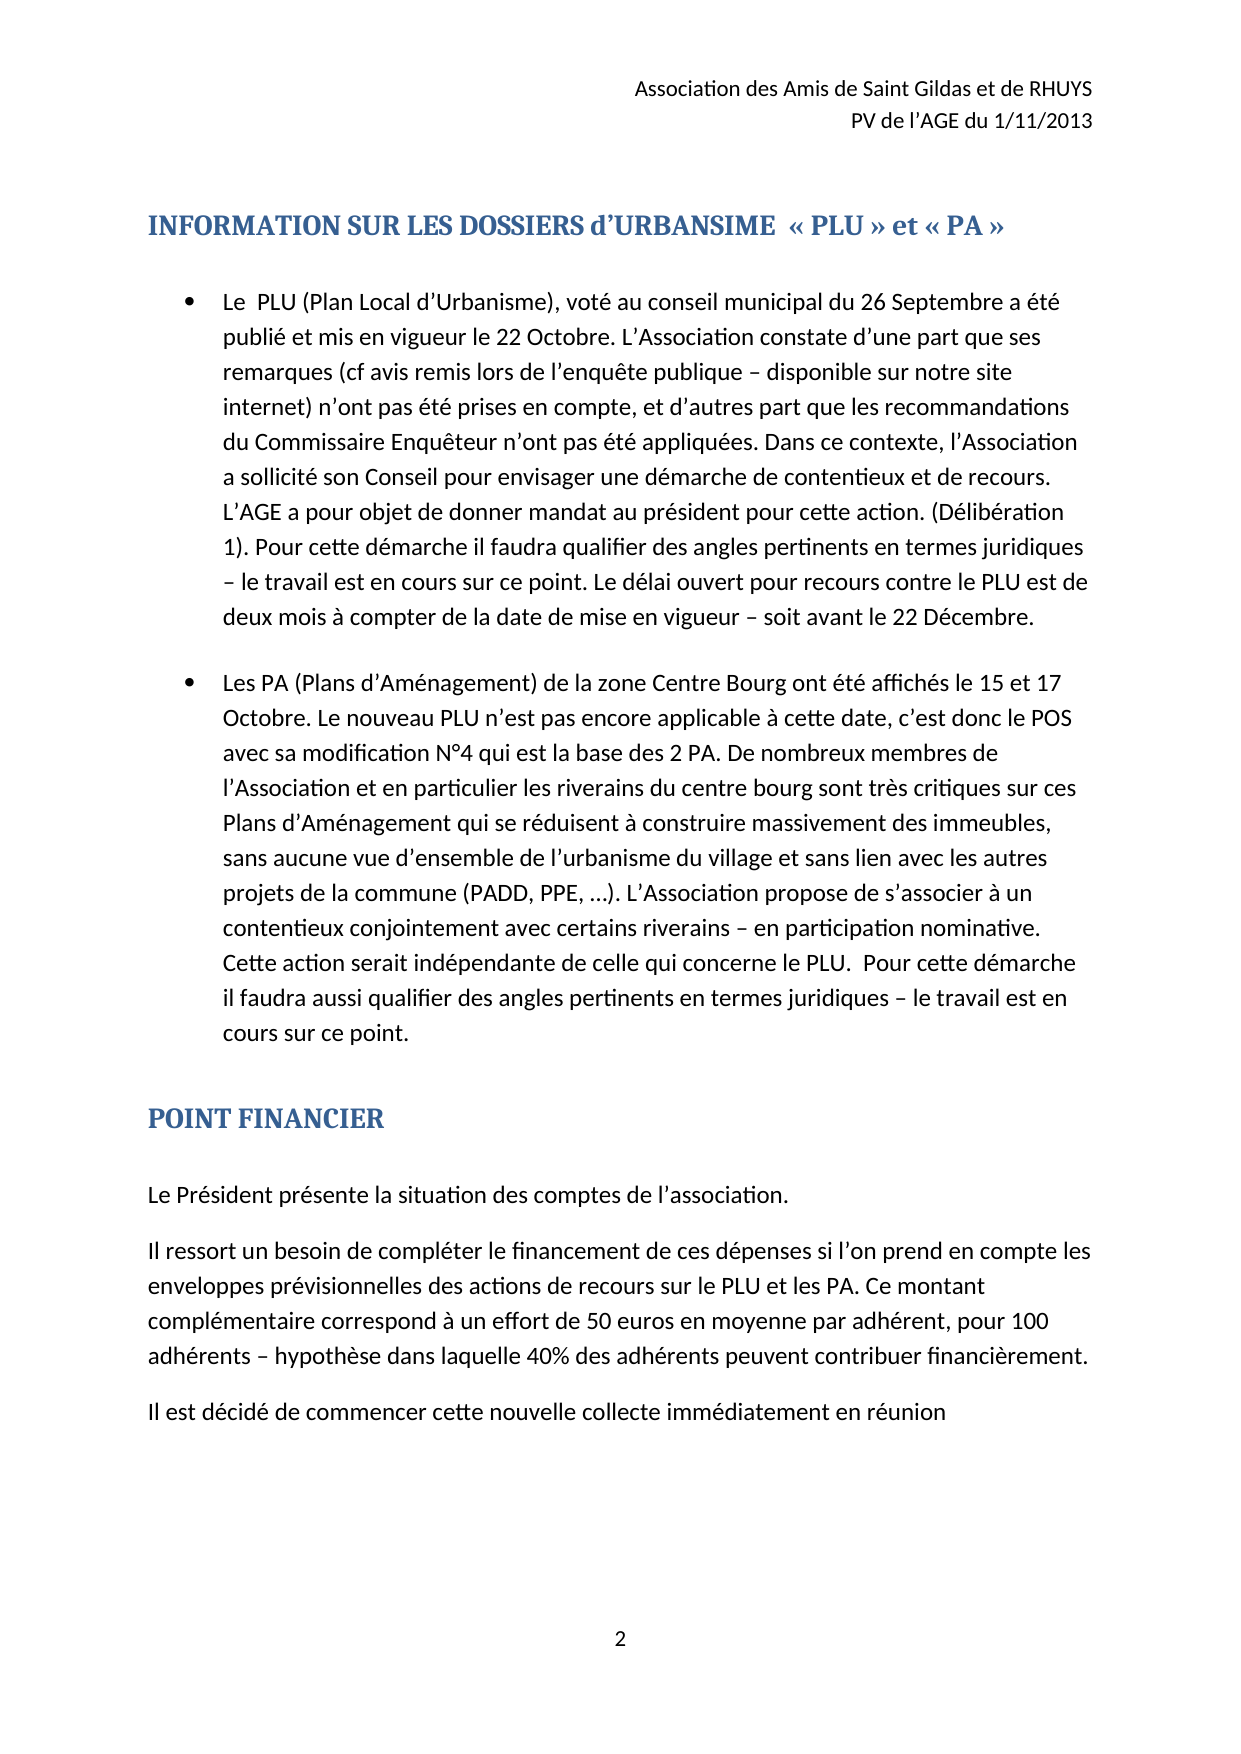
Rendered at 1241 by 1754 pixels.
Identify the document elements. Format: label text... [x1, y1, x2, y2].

list Les PA (Plans d’Aménagement) de la zone Centre Bourg ont été affichés le 15 et 17 Octobre. Le nouveau PLU n’est pas encore applicable à cette date, c’est donc le POS avec sa modification N°4 qui est la base des 2 PA. De nombreux membres de l’Association et en particulier les riverains du centre bourg sont très critiques sur ces Plans d’Aménagement qui se réduisent à construire massivement des immeubles, sans aucune vue d’ensemble de l’urbanisme du village et sans lien avec les autres projets de la commune (PADD, PPE, …). L’Association propose de s’associer à un contentieux conjointement avec certains riverains – en participation nominative. Cette action serait indépendante de celle qui concerne le PLU. Pour cette démarche il faudra aussi qualifier des angles pertinents en termes juridiques – le travail est en cours sur ce point. [185, 668, 1093, 1048]
subtitle POINT FINANCIER [148, 1103, 1093, 1175]
list Le PLU (Plan Local d’Urbanisme), voté au conseil municipal du 26 Septembre a été publié et mis en vigueur le 22 Octobre. L’Association constate d’une part que ses remarques (cf avis remis lors de l’enquête publique – disponible sur notre site internet) n’ont pas été prises en compte, et d’autres part que les recommandations du Commissaire Enquêteur n’ont pas été appliquées. Dans ce contexte, l’Association a sollicité son Conseil pour envisager une démarche de contentieux et de recours. L’AGE a pour objet de donner mandat au président pour cette action. (Délibération 1). Pour cette démarche il faudra qualifier des angles pertinents en termes juridiques – le travail est en cours sur ce point. Le délai ouvert pour recours contre le PLU est de deux mois à compter de la date de mise en vigueur – soit avant le 22 Décembre. [185, 286, 1093, 663]
subtitle INFORMATION SUR LES DOSSIERS d’URBANSIME « PLU » et « PA » [148, 209, 1093, 281]
text Le Président présente la situation des comptes de l’association. [148, 1180, 1093, 1210]
text Il est décidé de commencer cette nouvelle collecte immédiatement en réunion [148, 1396, 1093, 1427]
text Il ressort un besoin de compléter le financement de ces dépenses si l’on prend en compte les enveloppes prévisionnelles des actions de recours sur le PLU et les PA. Ce montant complémentaire correspond à un effort de 50 euros en moyenne par adhérent, pour 100 adhérents – hypothèse dans laquelle 40% des adhérents peuvent contribuer financièrement. [148, 1236, 1093, 1371]
